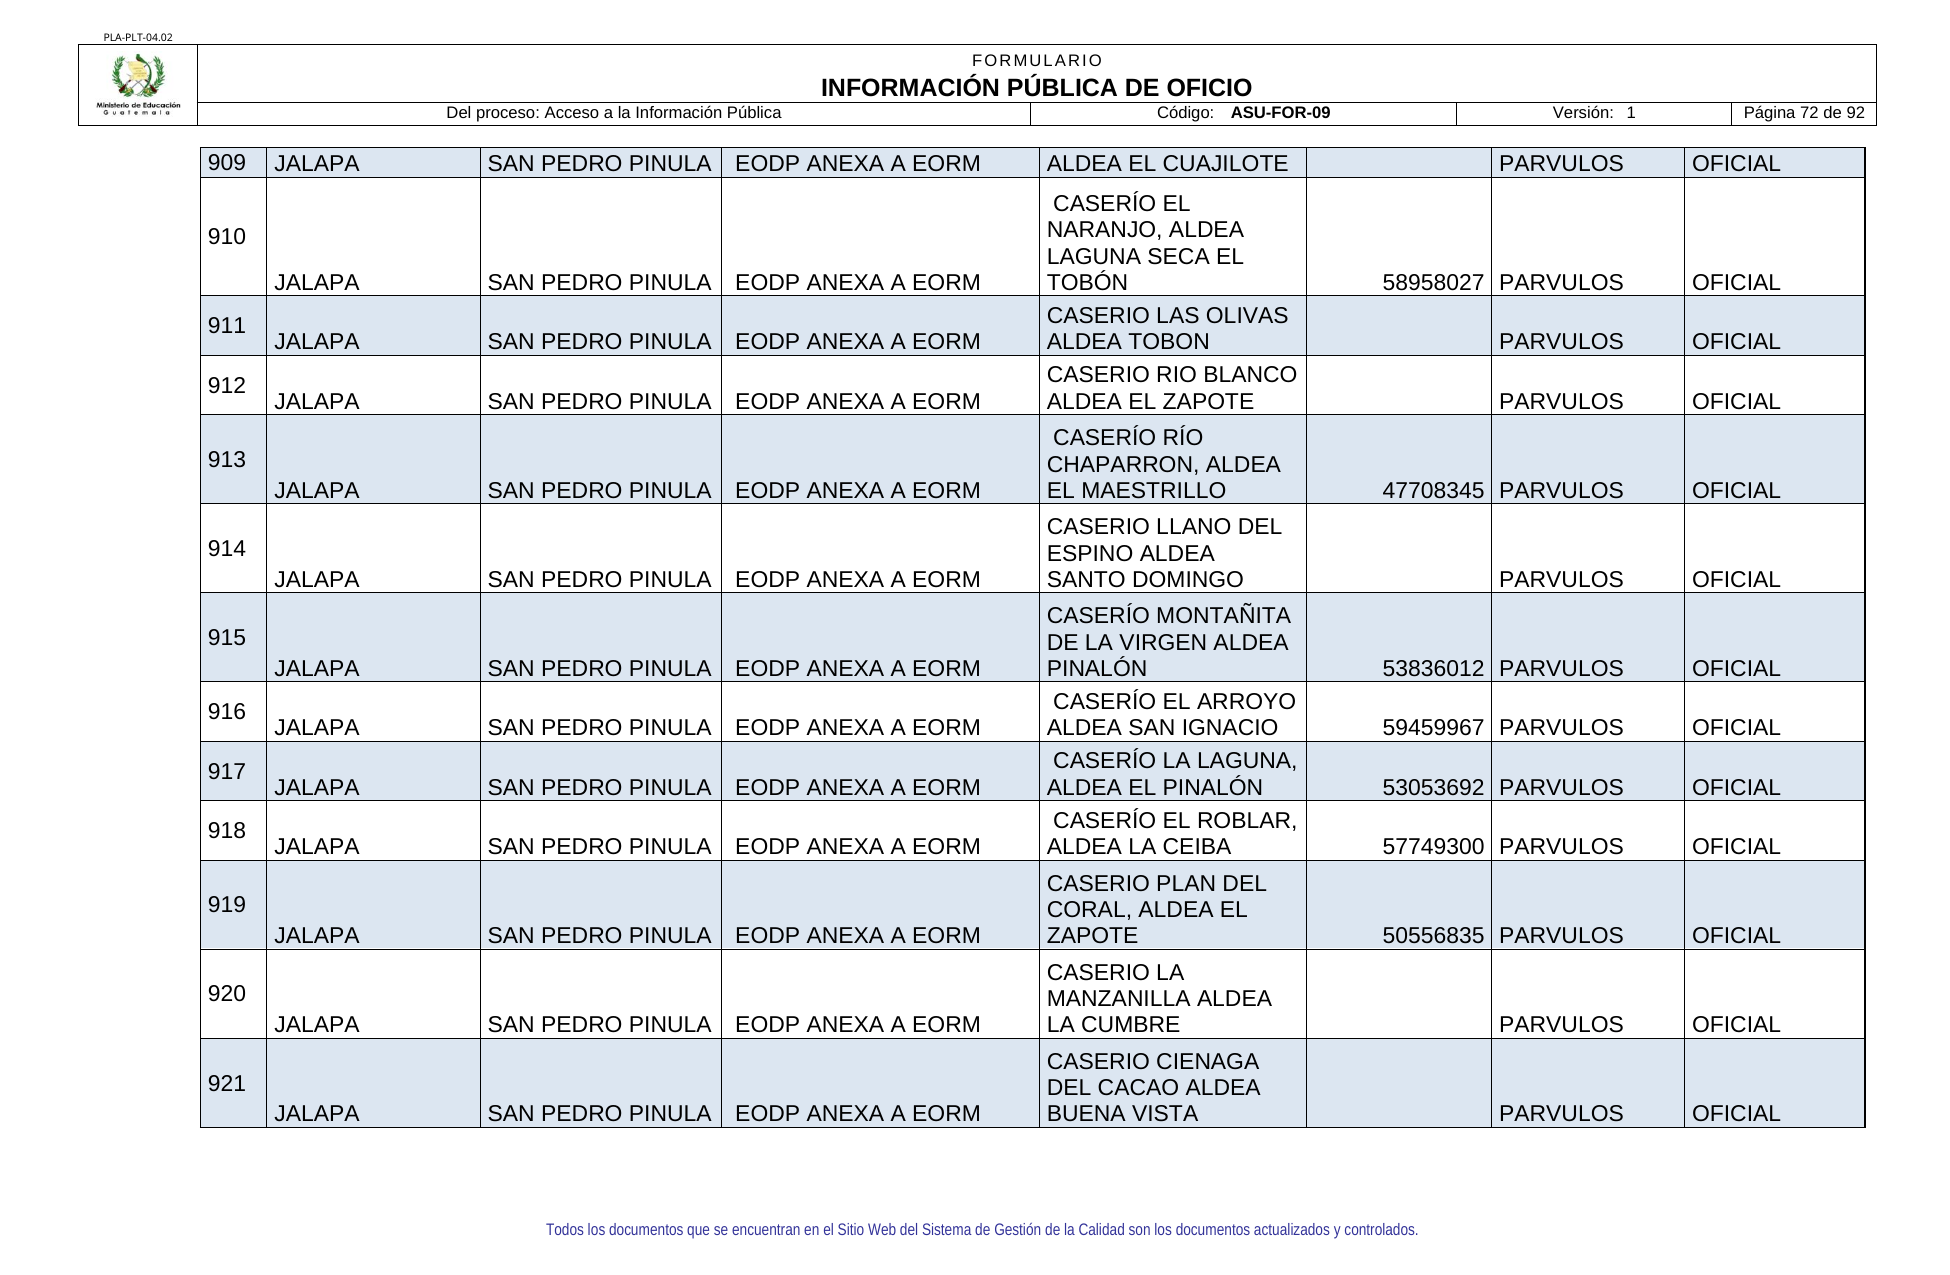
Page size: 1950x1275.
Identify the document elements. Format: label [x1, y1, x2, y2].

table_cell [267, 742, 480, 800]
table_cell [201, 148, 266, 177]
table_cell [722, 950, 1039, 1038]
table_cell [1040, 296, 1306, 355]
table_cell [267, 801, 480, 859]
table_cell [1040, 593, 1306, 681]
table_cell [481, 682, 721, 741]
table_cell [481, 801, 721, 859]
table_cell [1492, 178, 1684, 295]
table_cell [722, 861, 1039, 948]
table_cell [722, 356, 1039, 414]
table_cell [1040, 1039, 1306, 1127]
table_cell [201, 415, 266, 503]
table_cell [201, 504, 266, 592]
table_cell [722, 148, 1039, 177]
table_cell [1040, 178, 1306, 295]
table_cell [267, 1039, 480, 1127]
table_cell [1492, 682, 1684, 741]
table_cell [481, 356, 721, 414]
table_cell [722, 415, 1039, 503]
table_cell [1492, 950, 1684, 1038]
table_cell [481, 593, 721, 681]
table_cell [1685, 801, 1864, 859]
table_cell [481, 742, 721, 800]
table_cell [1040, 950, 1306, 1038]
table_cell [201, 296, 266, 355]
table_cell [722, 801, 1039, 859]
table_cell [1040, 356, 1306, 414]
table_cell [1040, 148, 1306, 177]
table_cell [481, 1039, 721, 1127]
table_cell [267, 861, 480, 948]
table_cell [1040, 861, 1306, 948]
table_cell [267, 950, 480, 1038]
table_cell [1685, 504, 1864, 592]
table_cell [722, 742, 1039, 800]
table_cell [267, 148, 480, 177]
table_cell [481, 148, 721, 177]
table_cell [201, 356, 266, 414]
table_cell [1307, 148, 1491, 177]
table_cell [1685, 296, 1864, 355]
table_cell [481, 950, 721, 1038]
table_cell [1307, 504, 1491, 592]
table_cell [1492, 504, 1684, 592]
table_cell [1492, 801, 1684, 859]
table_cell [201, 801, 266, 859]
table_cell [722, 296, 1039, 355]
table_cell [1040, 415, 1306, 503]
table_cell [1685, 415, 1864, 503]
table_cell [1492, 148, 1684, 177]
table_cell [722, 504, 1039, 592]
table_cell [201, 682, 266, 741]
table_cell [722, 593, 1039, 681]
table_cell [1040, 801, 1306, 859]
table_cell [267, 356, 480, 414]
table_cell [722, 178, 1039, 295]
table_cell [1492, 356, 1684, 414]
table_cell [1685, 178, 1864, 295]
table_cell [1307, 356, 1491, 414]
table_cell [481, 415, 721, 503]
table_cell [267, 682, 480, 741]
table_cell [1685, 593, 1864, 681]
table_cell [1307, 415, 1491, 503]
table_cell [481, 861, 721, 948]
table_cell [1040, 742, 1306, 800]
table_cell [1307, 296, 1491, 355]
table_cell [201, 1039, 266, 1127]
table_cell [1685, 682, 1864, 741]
picture [95, 51, 181, 117]
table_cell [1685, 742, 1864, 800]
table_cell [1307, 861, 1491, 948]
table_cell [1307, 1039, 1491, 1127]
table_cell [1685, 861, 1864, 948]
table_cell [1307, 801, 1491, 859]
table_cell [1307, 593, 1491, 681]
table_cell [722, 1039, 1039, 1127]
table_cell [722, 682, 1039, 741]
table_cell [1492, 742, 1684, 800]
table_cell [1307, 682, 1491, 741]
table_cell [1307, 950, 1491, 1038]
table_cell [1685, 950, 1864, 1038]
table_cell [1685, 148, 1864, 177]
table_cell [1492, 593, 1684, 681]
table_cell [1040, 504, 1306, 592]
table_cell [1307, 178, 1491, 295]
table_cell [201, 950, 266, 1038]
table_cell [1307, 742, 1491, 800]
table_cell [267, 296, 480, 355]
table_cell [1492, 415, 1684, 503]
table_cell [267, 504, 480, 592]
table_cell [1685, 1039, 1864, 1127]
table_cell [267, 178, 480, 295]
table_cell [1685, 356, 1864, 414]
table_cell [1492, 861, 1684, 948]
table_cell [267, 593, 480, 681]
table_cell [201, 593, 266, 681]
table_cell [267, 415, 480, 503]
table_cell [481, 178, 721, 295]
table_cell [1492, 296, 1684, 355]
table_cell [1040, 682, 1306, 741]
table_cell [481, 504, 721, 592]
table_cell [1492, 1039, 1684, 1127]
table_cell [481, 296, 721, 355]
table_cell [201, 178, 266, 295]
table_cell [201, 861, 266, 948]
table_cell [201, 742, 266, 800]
